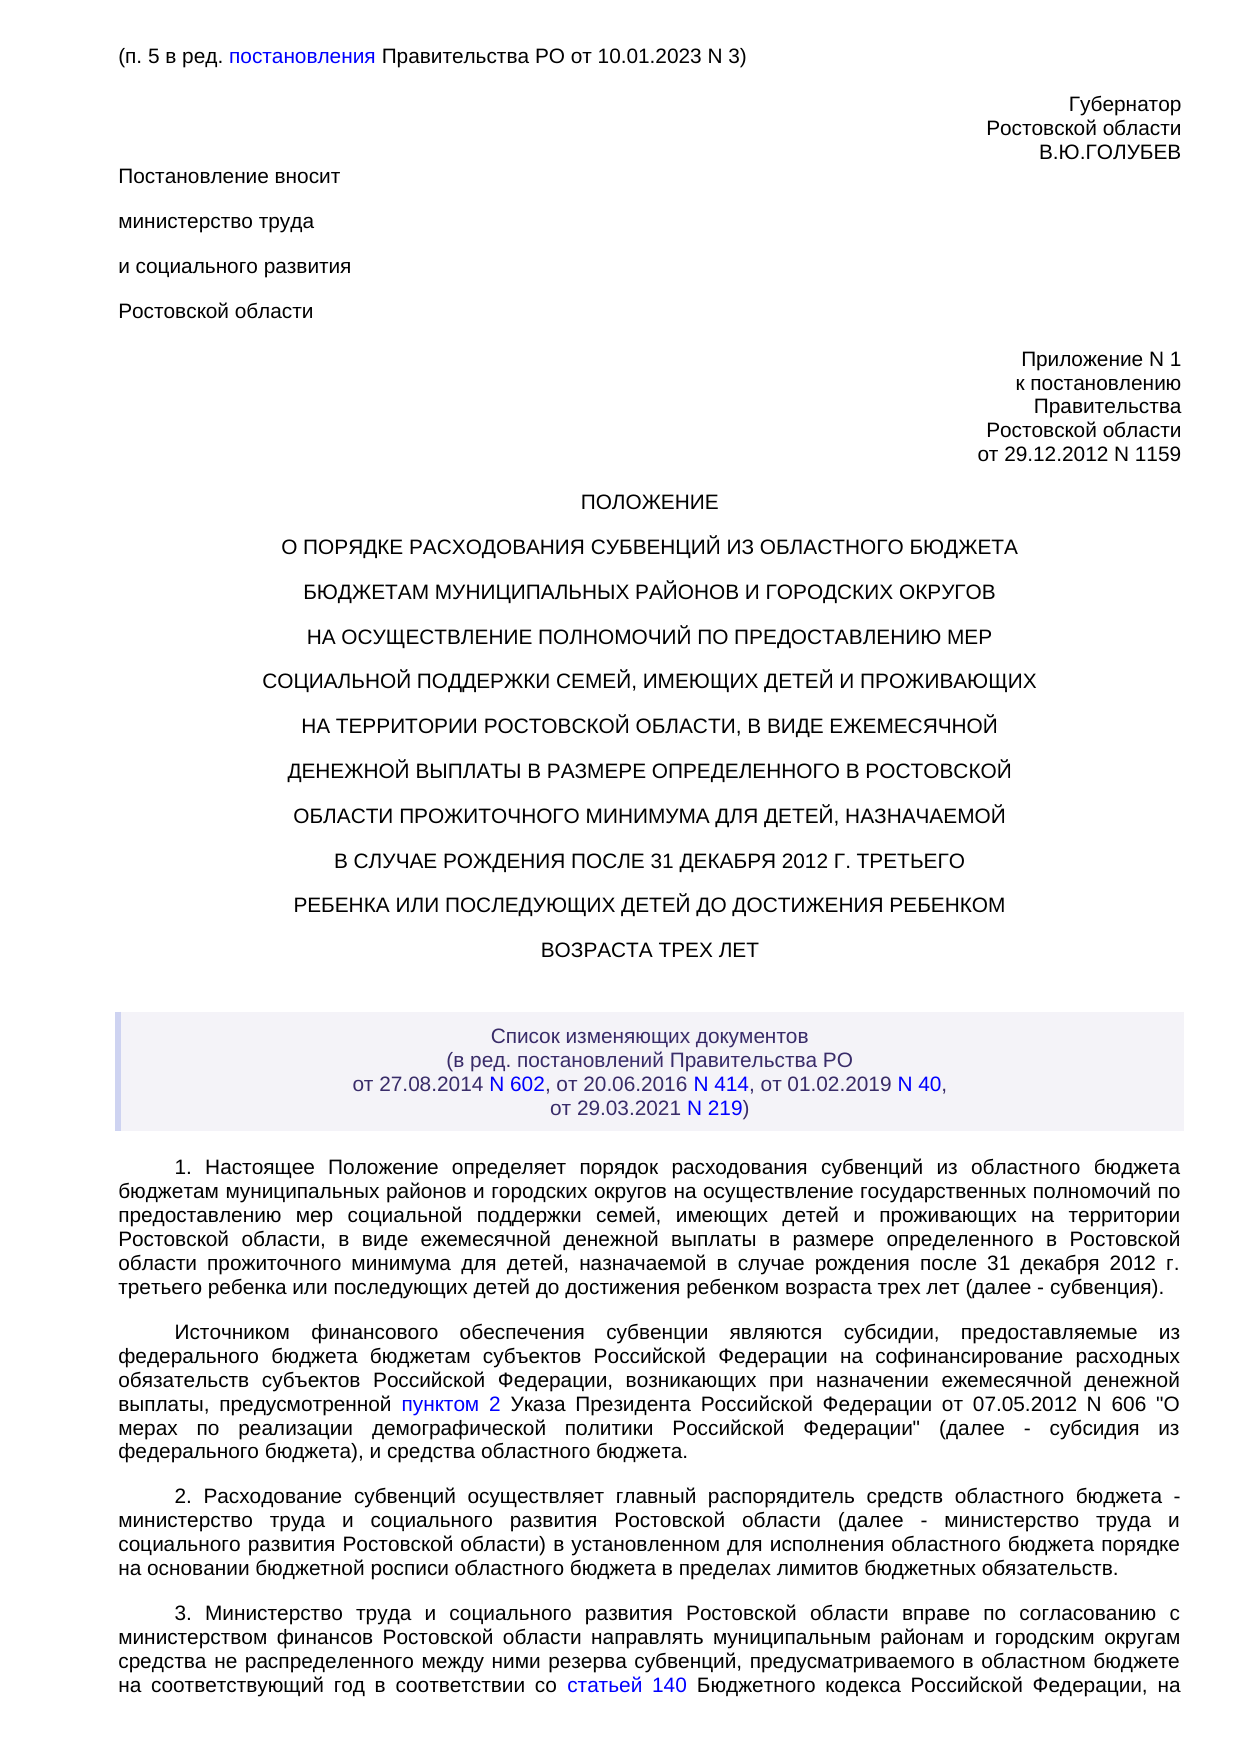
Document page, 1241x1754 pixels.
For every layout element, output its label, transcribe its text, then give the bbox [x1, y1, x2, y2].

table_header Список изменяющих документов (в ред. постановлений Правительства РО от 27.08.2014 N 602, от 20.06.2016 N 414, от 01.02.2019 N 40, от 29.03.2021 N 219) [121, 1012, 1178, 1131]
text Источником финансового обеспечения субвенции являются субсидии, предоставляемые из федерального бюджета бюджетам субъектов Российской Федерации на софинансирование расходных обязательств субъектов Российской Федерации, возникающих при назначении ежемесячной денежной выплаты, предусмотренной пунктом 2 Указа Президента Российской Федерации от 07.05.2012 N 606 "О мерах по реализации демографической политики Российской Федерации" (далее - субсидия из федерального бюджета), и средства областного бюджета. [118, 1319, 1181, 1463]
text ПОЛОЖЕНИЕ [118, 490, 1181, 514]
text от 29.12.2012 N 1159 [118, 442, 1181, 466]
text 2. Расходование субвенций осуществляет главный распорядитель средств областного бюджета - министерство труда и социального развития Ростовской области (далее - министерство труда и социального развития Ростовской области) в установленном для исполнения областного бюджета порядке на основании бюджетной росписи областного бюджета в пределах лимитов бюджетных обязательств. [118, 1484, 1181, 1580]
text и социального развития [118, 254, 1181, 278]
text Ростовской области [118, 116, 1181, 140]
text (п. 5 в ред. постановления Правительства РО от 10.01.2023 N 3) [118, 44, 1181, 68]
text Постановление вносит [118, 164, 1181, 188]
text ОБЛАСТИ ПРОЖИТОЧНОГО МИНИМУМА ДЛЯ ДЕТЕЙ, НАЗНАЧАЕМОЙ [118, 804, 1181, 828]
text РЕБЕНКА ИЛИ ПОСЛЕДУЮЩИХ ДЕТЕЙ ДО ДОСТИЖЕНИЯ РЕБЕНКОМ [118, 893, 1181, 917]
text НА ОСУЩЕСТВЛЕНИЕ ПОЛНОМОЧИЙ ПО ПРЕДОСТАВЛЕНИЮ МЕР [118, 624, 1181, 648]
text Ростовской области [118, 298, 1181, 322]
text Правительства [118, 394, 1181, 418]
text министерство труда [118, 209, 1181, 233]
text СОЦИАЛЬНОЙ ПОДДЕРЖКИ СЕМЕЙ, ИМЕЮЩИХ ДЕТЕЙ И ПРОЖИВАЮЩИХ [118, 669, 1181, 693]
text НА ТЕРРИТОРИИ РОСТОВСКОЙ ОБЛАСТИ, В ВИДЕ ЕЖЕМЕСЯЧНОЙ [118, 714, 1181, 738]
text О ПОРЯДКЕ РАСХОДОВАНИЯ СУБВЕНЦИЙ ИЗ ОБЛАСТНОГО БЮДЖЕТА [118, 535, 1181, 559]
text Губернатор [118, 92, 1181, 116]
text В.Ю.ГОЛУБЕВ [118, 140, 1181, 164]
text Приложение N 1 [118, 346, 1181, 370]
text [118, 1601, 1181, 1697]
text В СЛУЧАЕ РОЖДЕНИЯ ПОСЛЕ 31 ДЕКАБРЯ 2012 Г. ТРЕТЬЕГО [118, 848, 1181, 872]
text 1. Настоящее Положение определяет порядок расходования субвенций из областного бюджета бюджетам муниципальных районов и городских округов на осуществление государственных полномочий по предоставлению мер социальной поддержки семей, имеющих детей и проживающих на территории Ростовской области, в виде ежемесячной денежной выплаты в размере определенного в Ростовской области прожиточного минимума для детей, назначаемой в случае рождения после 31 декабря 2012 г. третьего ребенка или последующих детей до достижения ребенком возраста трех лет (далее - субвенция). [118, 1155, 1181, 1299]
text ВОЗРАСТА ТРЕХ ЛЕТ [118, 938, 1181, 962]
text ДЕНЕЖНОЙ ВЫПЛАТЫ В РАЗМЕРЕ ОПРЕДЕЛЕННОГО В РОСТОВСКОЙ [118, 759, 1181, 783]
text к постановлению [118, 370, 1181, 394]
text Ростовской области [118, 418, 1181, 442]
text БЮДЖЕТАМ МУНИЦИПАЛЬНЫХ РАЙОНОВ И ГОРОДСКИХ ОКРУГОВ [118, 580, 1181, 604]
